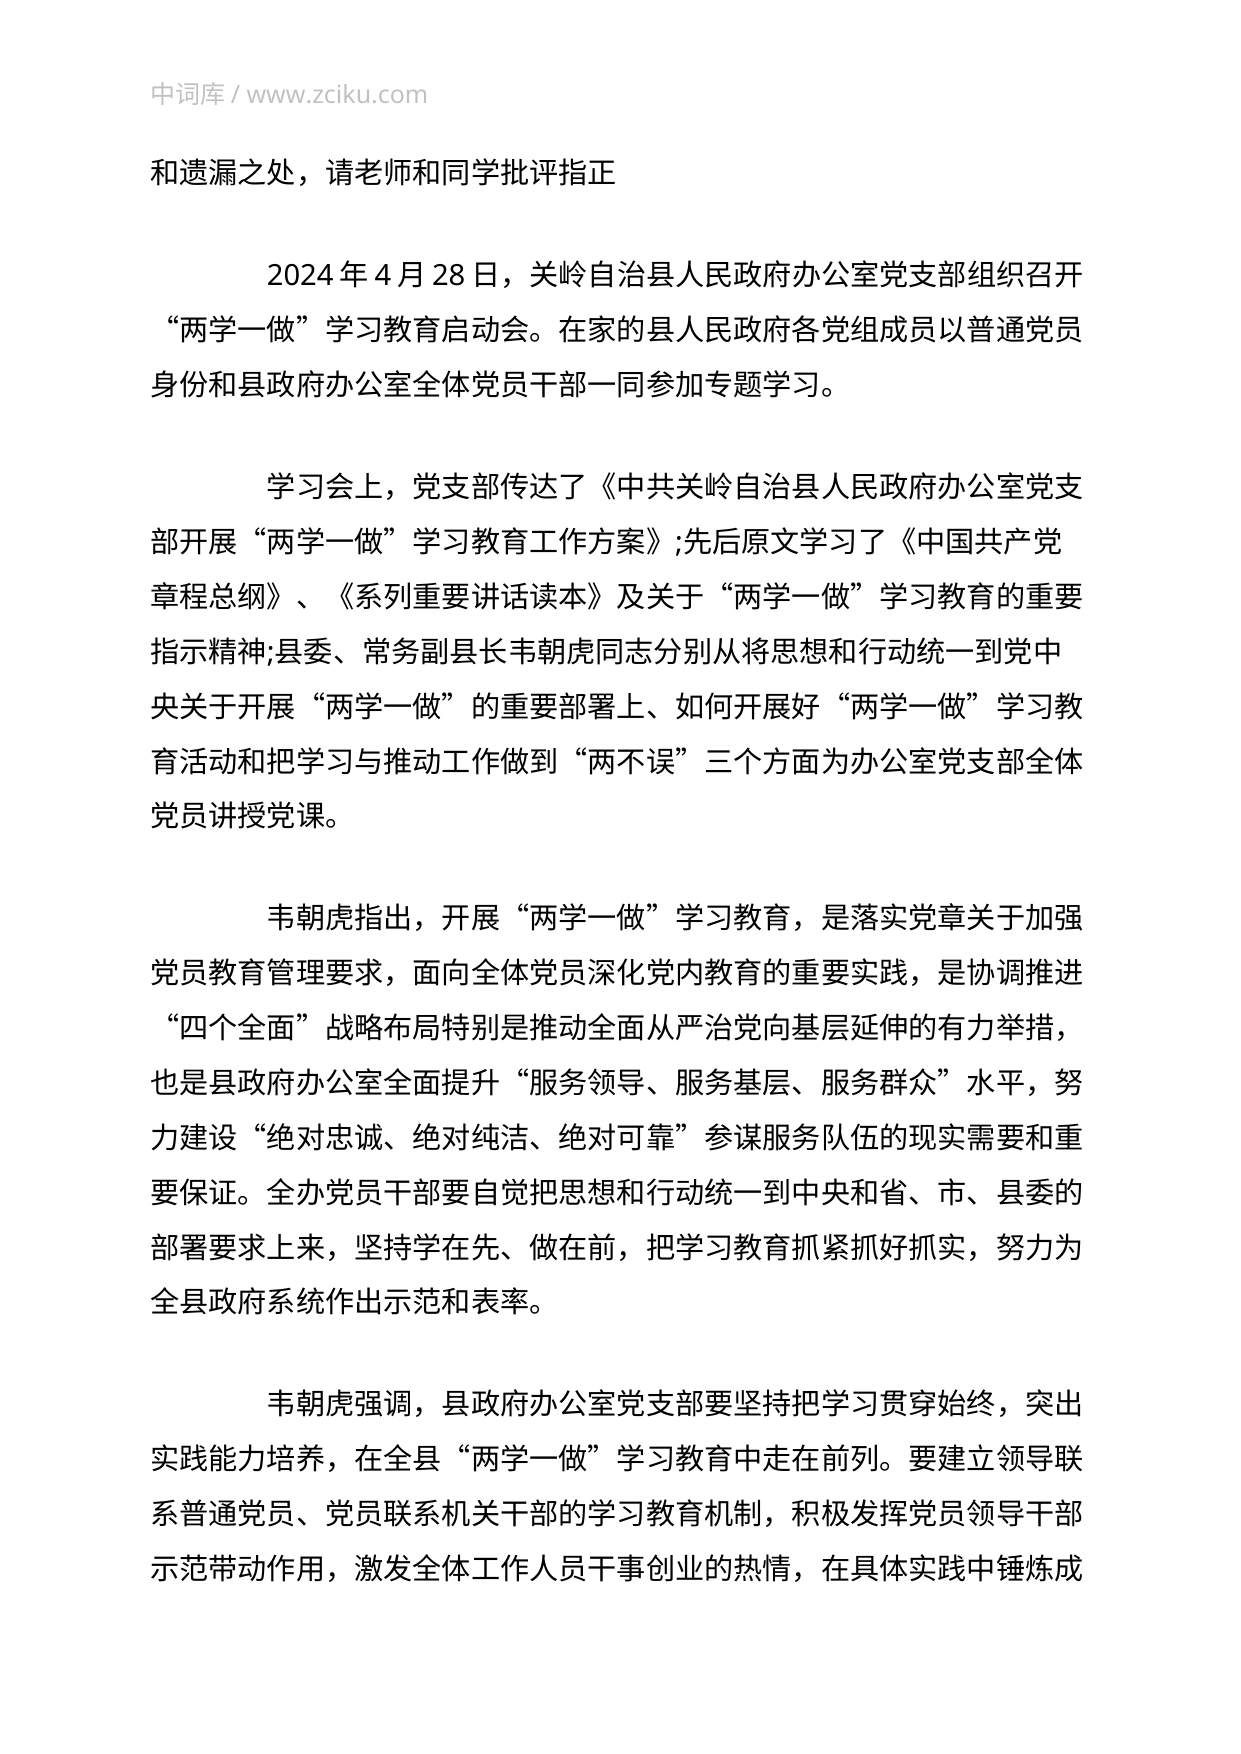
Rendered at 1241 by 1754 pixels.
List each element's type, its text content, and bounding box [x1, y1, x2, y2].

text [150, 1381, 1090, 1588]
text 2024年4月28日，关岭自治县人民政府办公室党支部组织召开“两学一做”学习教育启动会。在家的县人民政府各党组成员以普通党员身份和县政府办公室全体党员干部一同参加专题学习。 [150, 252, 1090, 404]
text 韦朝虎指出，开展“两学一做”学习教育，是落实党章关于加强党员教育管理要求，面向全体党员深化党内教育的重要实践，是协调推进“四个全面”战略布局特别是推动全面从严治党向基层延伸的有力举措，也是县政府办公室全面提升“服务领导、服务基层、服务群众”水平，努力建设“绝对忠诚、绝对纯洁、绝对可靠”参谋服务队伍的现实需要和重要保证。全办党员干部要自觉把思想和行动统一到中央和省、市、县委的部署要求上来，坚持学在先、做在前，把学习教育抓紧抓好抓实，努力为全县政府系统作出示范和表率。 [150, 895, 1090, 1321]
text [150, 150, 1090, 192]
text 学习会上，党支部传达了《中共关岭自治县人民政府办公室党支部开展“两学一做”学习教育工作方案》;先后原文学习了《中国共产党章程总纲》、《系列重要讲话读本》及关于“两学一做”学习教育的重要指示精神;县委、常务副县长韦朝虎同志分别从将思想和行动统一到党中央关于开展“两学一做”的重要部署上、如何开展好“两学一做”学习教育活动和把学习与推动工作做到“两不误”三个方面为办公室党支部全体党员讲授党课。 [150, 463, 1090, 835]
